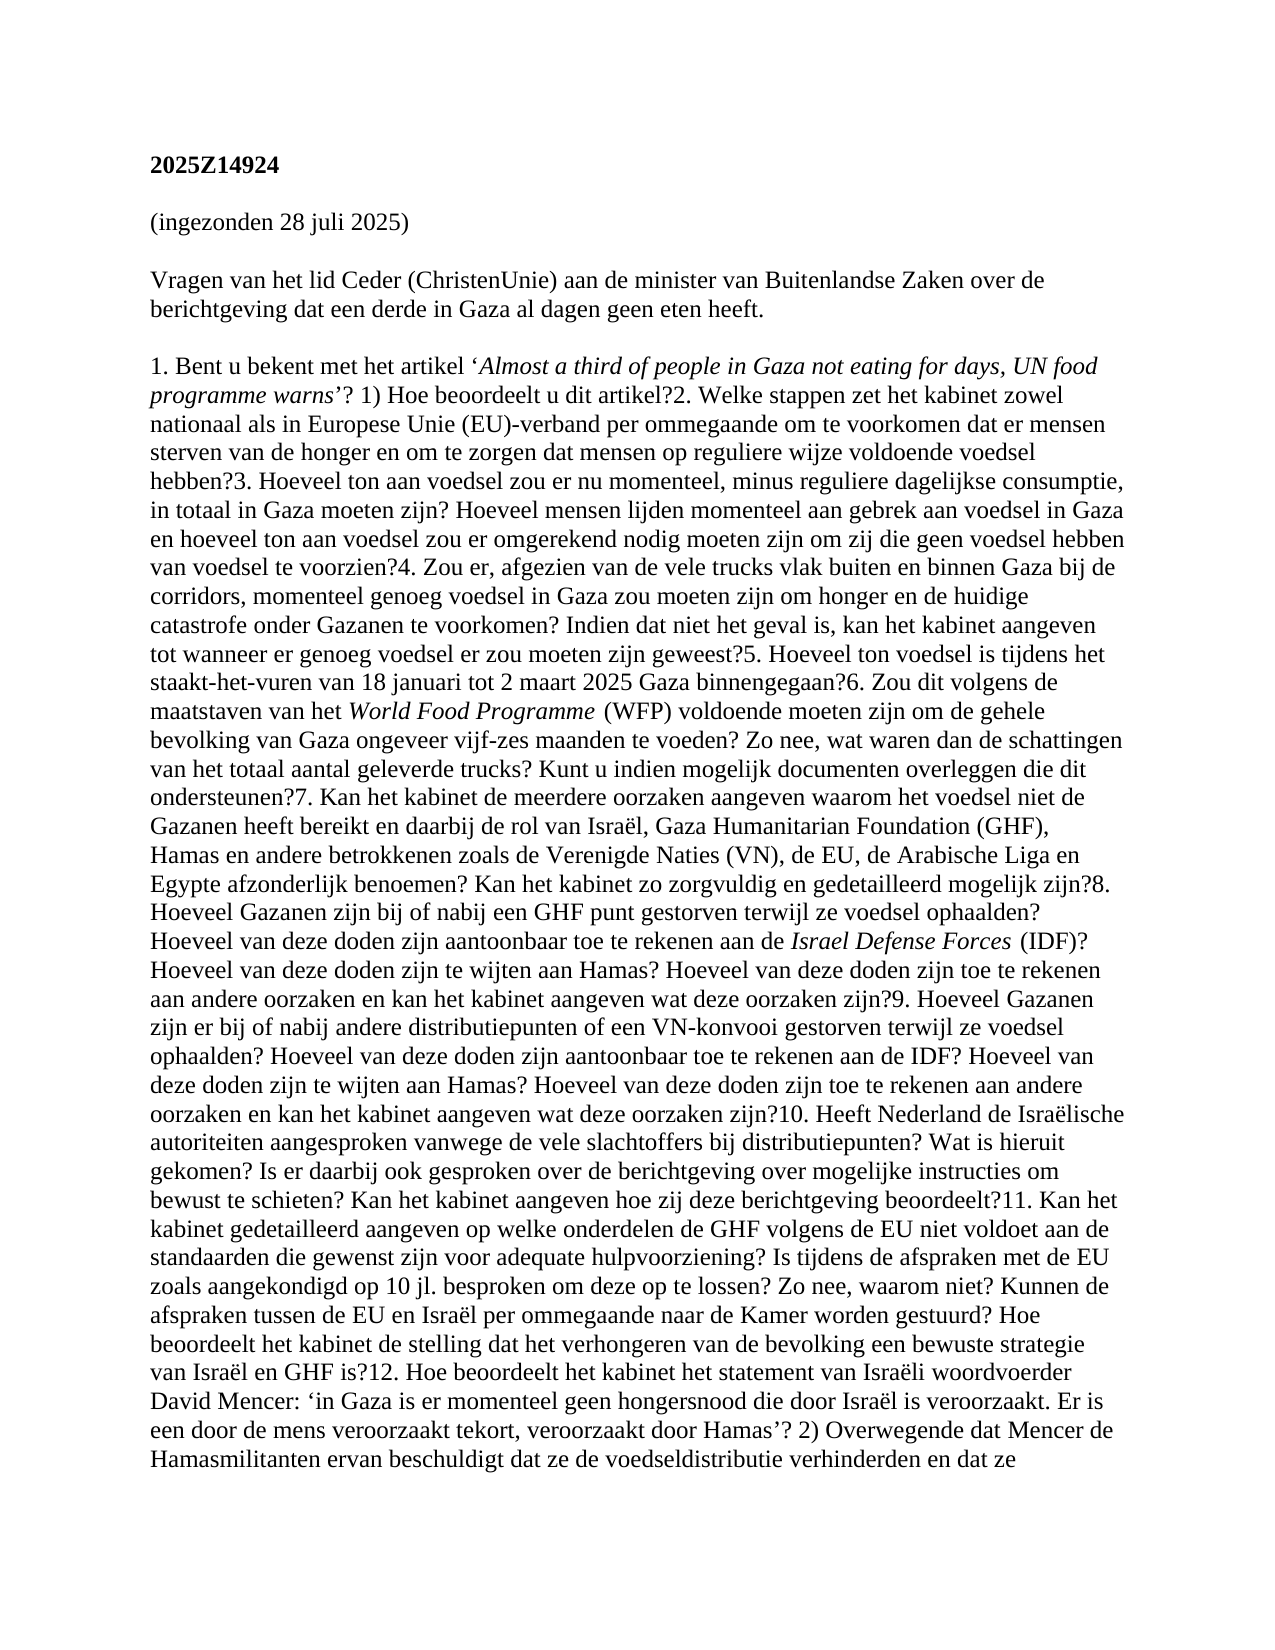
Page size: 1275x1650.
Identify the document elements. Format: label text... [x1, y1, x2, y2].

text 2025Z14924 [150, 150, 1125, 207]
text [150, 351, 1125, 1472]
text Vragen van het lid Ceder (ChristenUnie) aan de minister van Buitenlandse Zaken over de berichtgeving dat een derde in Gaza al dagen geen eten heeft. [150, 265, 1125, 351]
text (ingezonden 28 juli 2025) [150, 207, 1125, 265]
